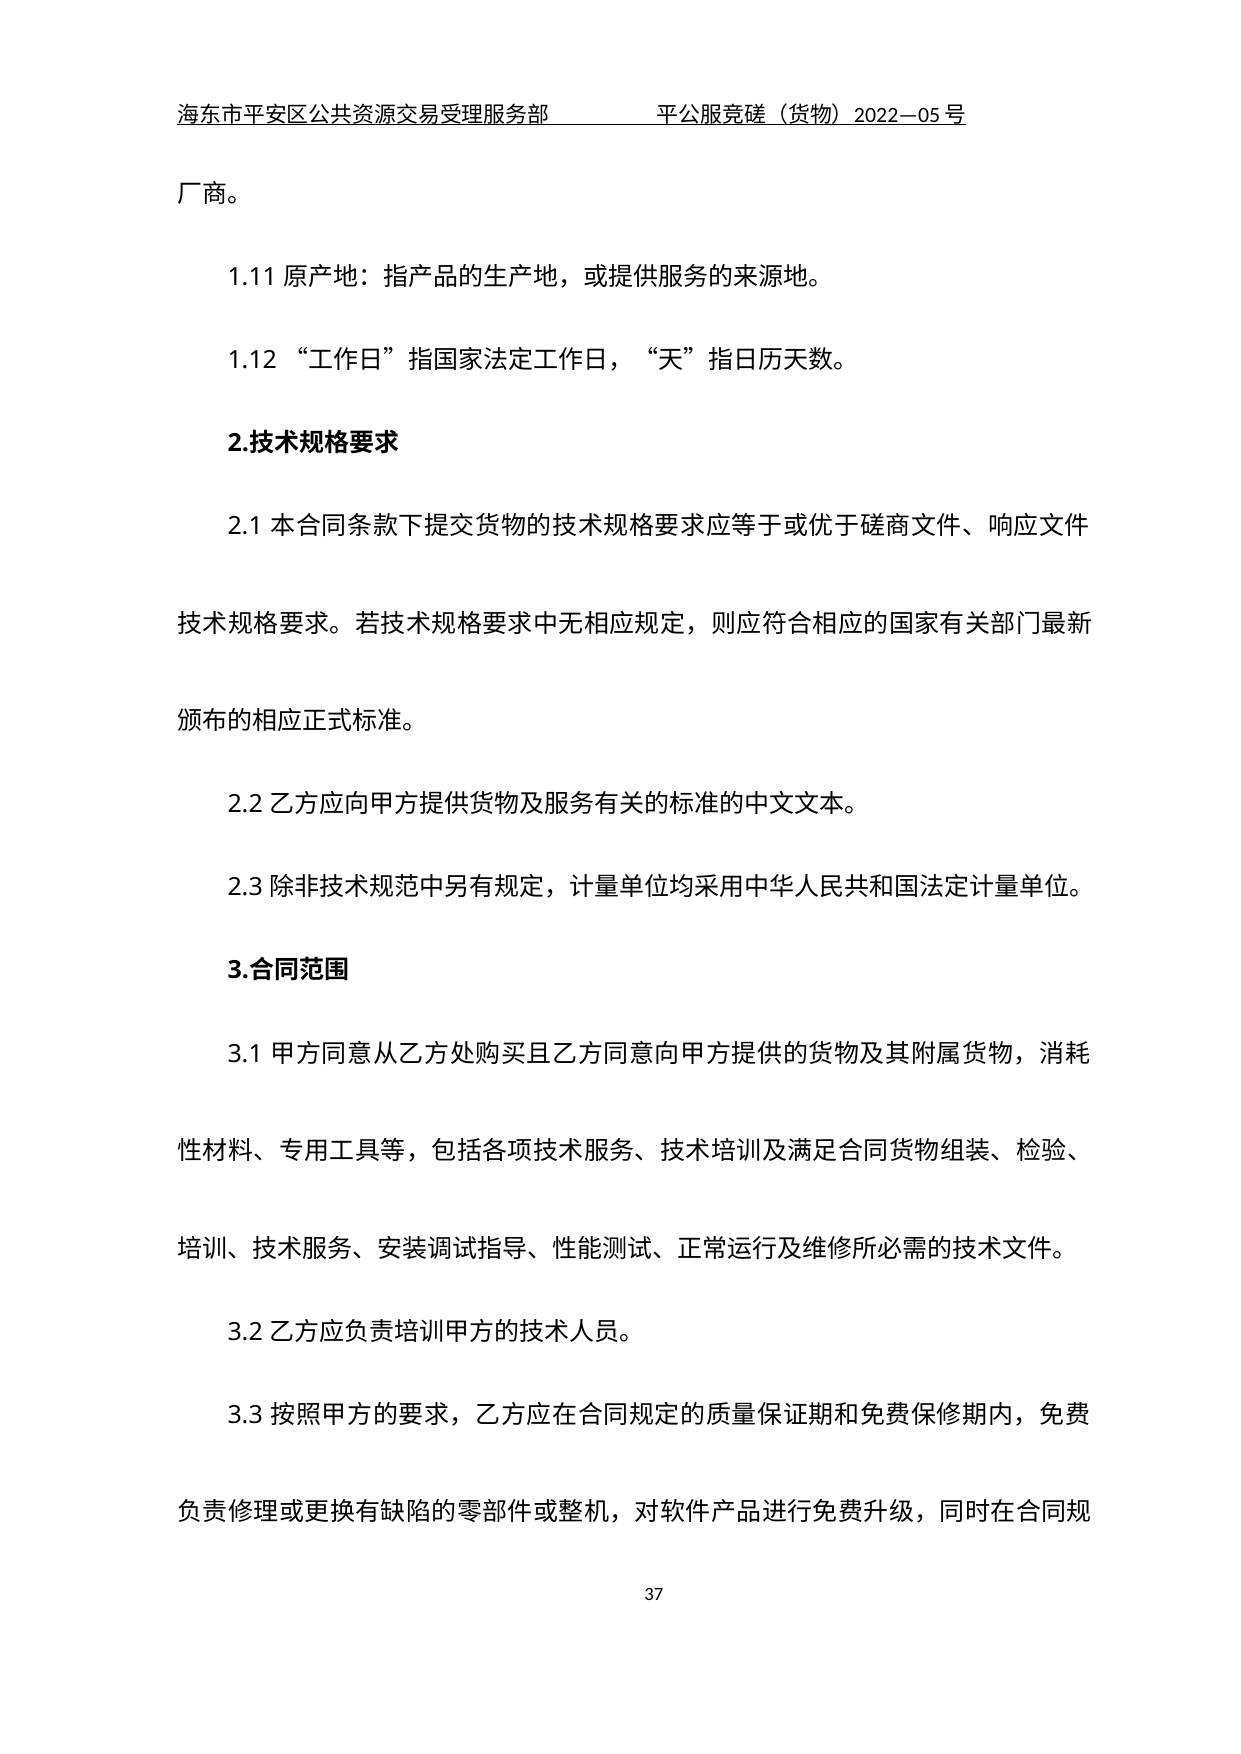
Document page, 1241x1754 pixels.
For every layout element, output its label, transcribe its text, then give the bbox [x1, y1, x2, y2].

text 2.2 乙方应向甲方提供货物及服务有关的标准的中文文本。 [177, 769, 1092, 834]
text 1.11 原产地：指产品的生产地，或提供服务的来源地。 [177, 242, 1092, 307]
text 3.2 乙方应负责培训甲方的技术人员。 [177, 1297, 1092, 1362]
text 3.合同范围 [177, 936, 1092, 1001]
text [177, 1380, 1092, 1542]
text 2.技术规格要求 [177, 408, 1092, 473]
text 2.3 除非技术规范中另有规定，计量单位均采用中华人民共和国法定计量单位。 [177, 852, 1092, 917]
text 1.12 “工作日”指国家法定工作日，“天”指日历天数。 [177, 325, 1092, 390]
text 2.1 本合同条款下提交货物的技术规格要求应等于或优于磋商文件、响应文件技术规格要求。若技术规格要求中无相应规定，则应符合相应的国家有关部门最新颁布的相应正式标准。 [177, 491, 1092, 751]
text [177, 159, 1092, 224]
text 3.1 甲方同意从乙方处购买且乙方同意向甲方提供的货物及其附属货物，消耗性材料、专用工具等，包括各项技术服务、技术培训及满足合同货物组装、检验、培训、技术服务、安装调试指导、性能测试、正常运行及维修所必需的技术文件。 [177, 1019, 1092, 1279]
